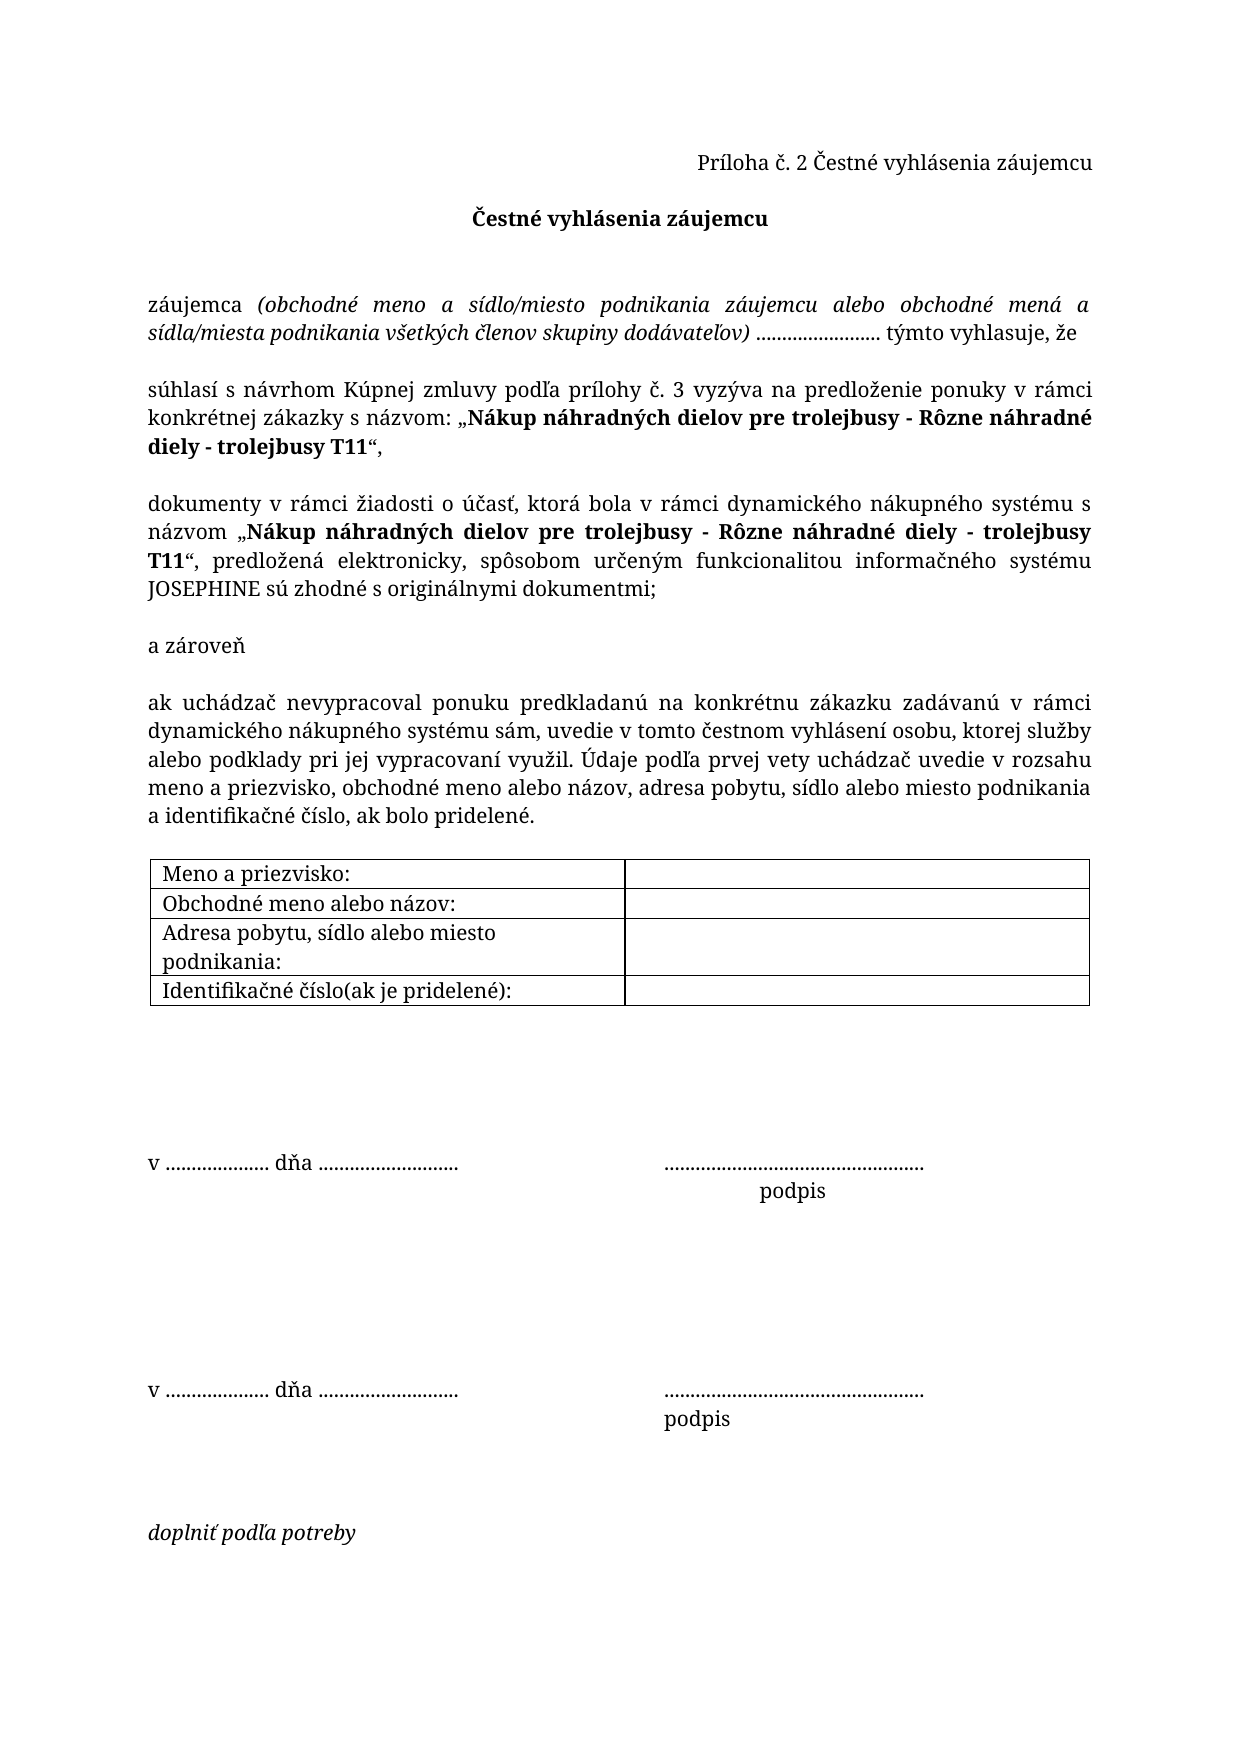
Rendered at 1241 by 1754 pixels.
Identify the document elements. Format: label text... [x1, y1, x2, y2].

text ak uchádzač nevypracoval ponuku predkladanú na konkrétnu zákazku zadávanú v rámci dynamického nákupného systému sám, uvedie v tomto čestnom vyhlásení osobu, ktorej služby alebo podklady pri jej vypracovaní využil. Údaje podľa prvej vety uchádzač uvedie v rozsahu meno a priezvisko, obchodné meno alebo názov, adresa pobytu, sídlo alebo miesto podnikania a identifikačné číslo, ak bolo pridelené. [148, 688, 1093, 830]
table_cell [626, 889, 1089, 917]
table_cell [626, 976, 1089, 1005]
table_cell [626, 919, 1089, 975]
table_cell Obchodné meno alebo názov: [151, 889, 624, 917]
text v .................... dňa ........................... .................................................. [148, 1376, 1093, 1404]
table_cell Identifikačné číslo(ak je pridelené): [151, 976, 624, 1005]
text v .................... dňa ........................... .................................................. [148, 1148, 1093, 1177]
text Príloha č. 2 Čestné vyhlásenia záujemcu [148, 148, 1093, 176]
text podpis [148, 1404, 1093, 1432]
text súhlasí s návrhom Kúpnej zmluvy podľa prílohy č. 3 vyzýva na predloženie ponuky v rámci konkrétnej zákazky s názvom: „Nákup náhradných dielov pre trolejbusy - Rôzne náhradné diely - trolejbusy T11“, [148, 375, 1093, 460]
text a zároveň [148, 631, 1093, 659]
text Čestné vyhlásenia záujemcu [148, 204, 1093, 233]
text dokumenty v rámci žiadosti o účasť, ktorá bola v rámci dynamického nákupného systému s názvom „Nákup náhradných dielov pre trolejbusy - Rôzne náhradné diely - trolejbusy T11“, predložená elektronicky, spôsobom určeným funkcionalitou informačného systému JOSEPHINE sú zhodné s originálnymi dokumentmi; [148, 489, 1093, 603]
text doplniť podľa potreby [148, 1518, 1093, 1546]
table_header Meno a priezvisko: [151, 860, 624, 888]
table_header [626, 860, 1089, 888]
text podpis [148, 1177, 1093, 1205]
table_cell Adresa pobytu, sídlo alebo miesto podnikania: [151, 919, 624, 975]
text záujemca (obchodné meno a sídlo/miesto podnikania záujemcu alebo obchodné mená a sídla/miesta podnikania všetkých členov skupiny dodávateľov) ........................ týmto vyhlasuje, že [148, 290, 1093, 347]
